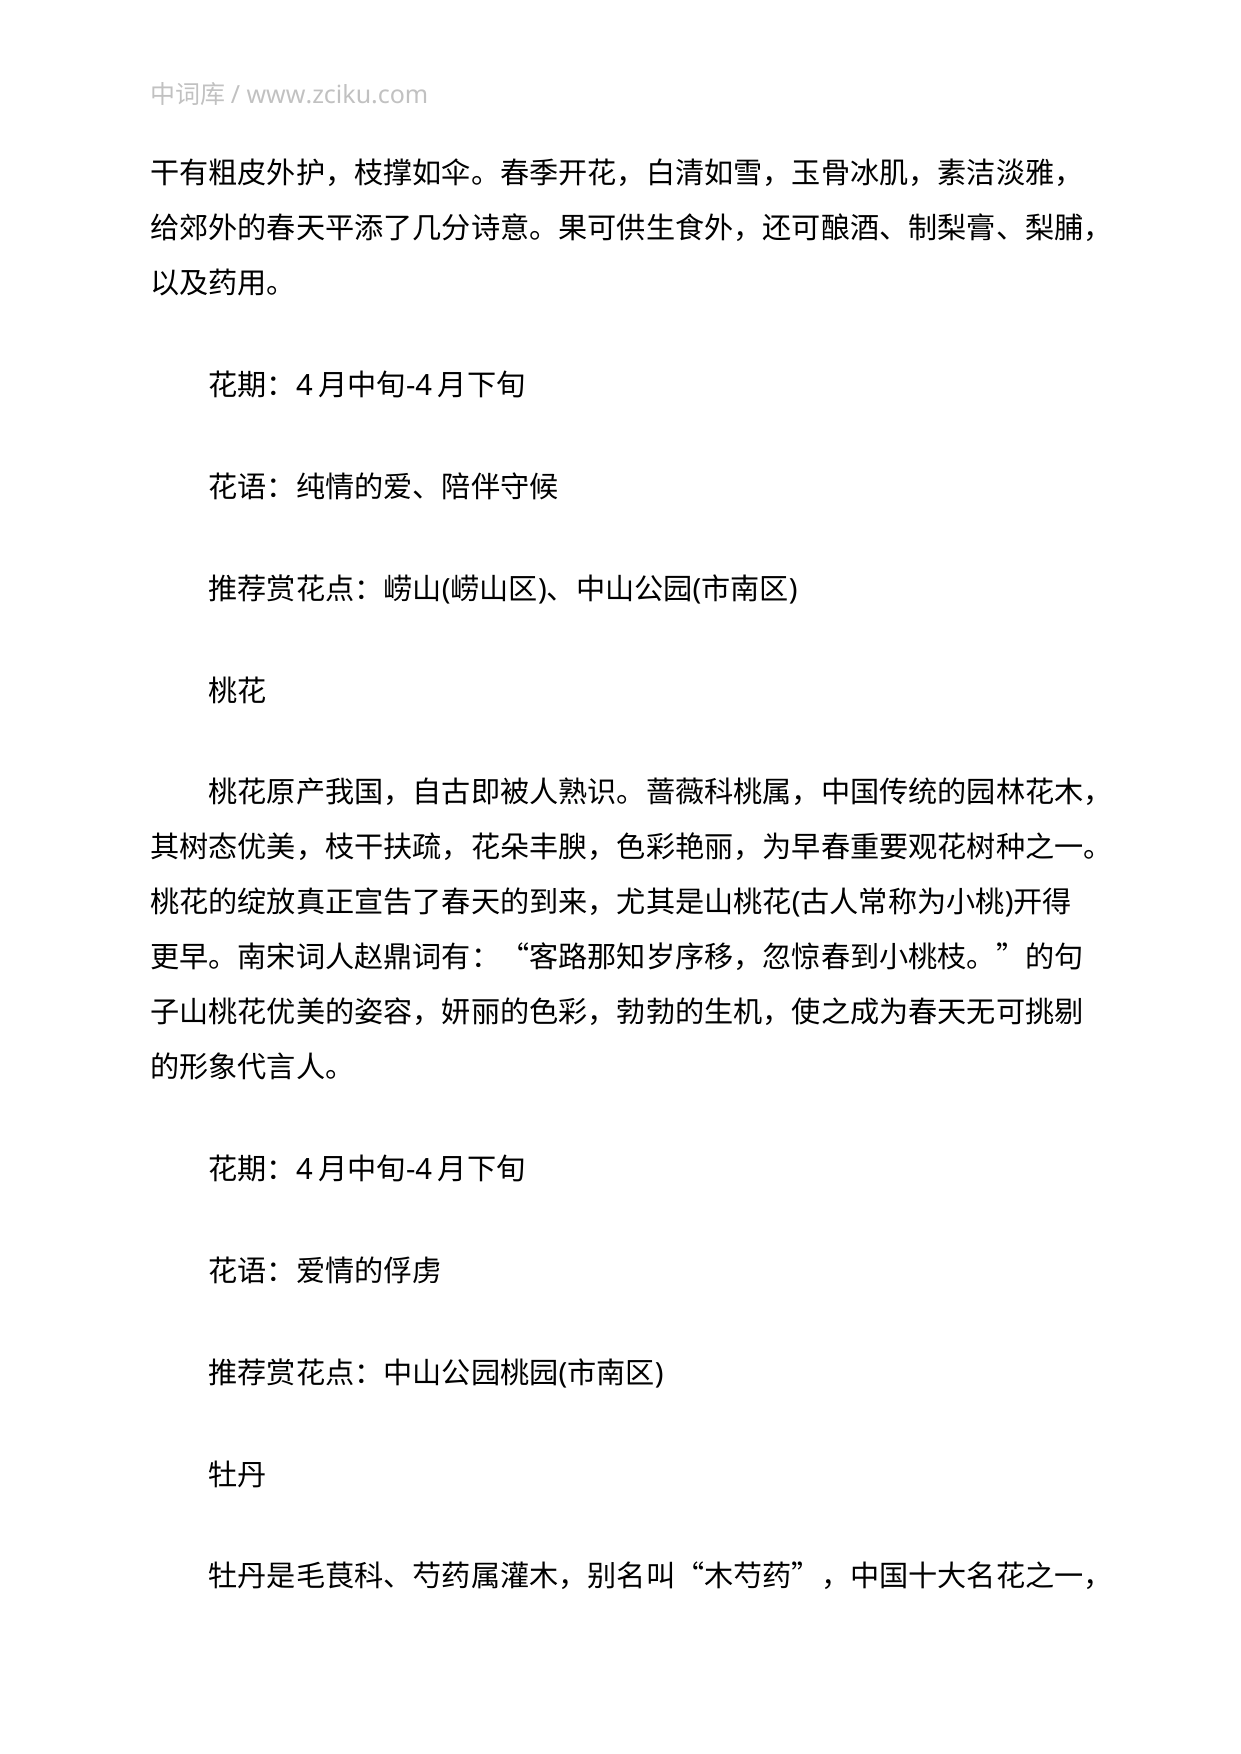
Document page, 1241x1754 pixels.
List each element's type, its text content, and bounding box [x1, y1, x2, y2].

text 桃花 [150, 667, 1090, 709]
text 推荐赏花点：中山公园桃园(市南区) [150, 1349, 1090, 1392]
text 花期：4月中旬-4月下旬 [150, 1145, 1090, 1188]
text 花期：4月中旬-4月下旬 [150, 362, 1090, 404]
text 牡丹 [150, 1451, 1090, 1493]
text 推荐赏花点：崂山(崂山区)、中山公园(市南区) [150, 565, 1090, 608]
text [150, 1553, 1090, 1595]
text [150, 150, 1090, 302]
text 桃花原产我国，自古即被人熟识。蔷薇科桃属，中国传统的园林花木，其树态优美，枝干扶疏，花朵丰腴，色彩艳丽，为早春重要观花树种之一。桃花的绽放真正宣告了春天的到来，尤其是山桃花(古人常称为小桃)开得更早。南宋词人赵鼎词有：“客路那知岁序移，忽惊春到小桃枝。”的句子山桃花优美的姿容，妍丽的色彩，勃勃的生机，使之成为春天无可挑剔的形象代言人。 [150, 769, 1090, 1086]
text 花语：纯情的爱、陪伴守候 [150, 463, 1090, 506]
text 花语：爱情的俘虏 [150, 1247, 1090, 1290]
